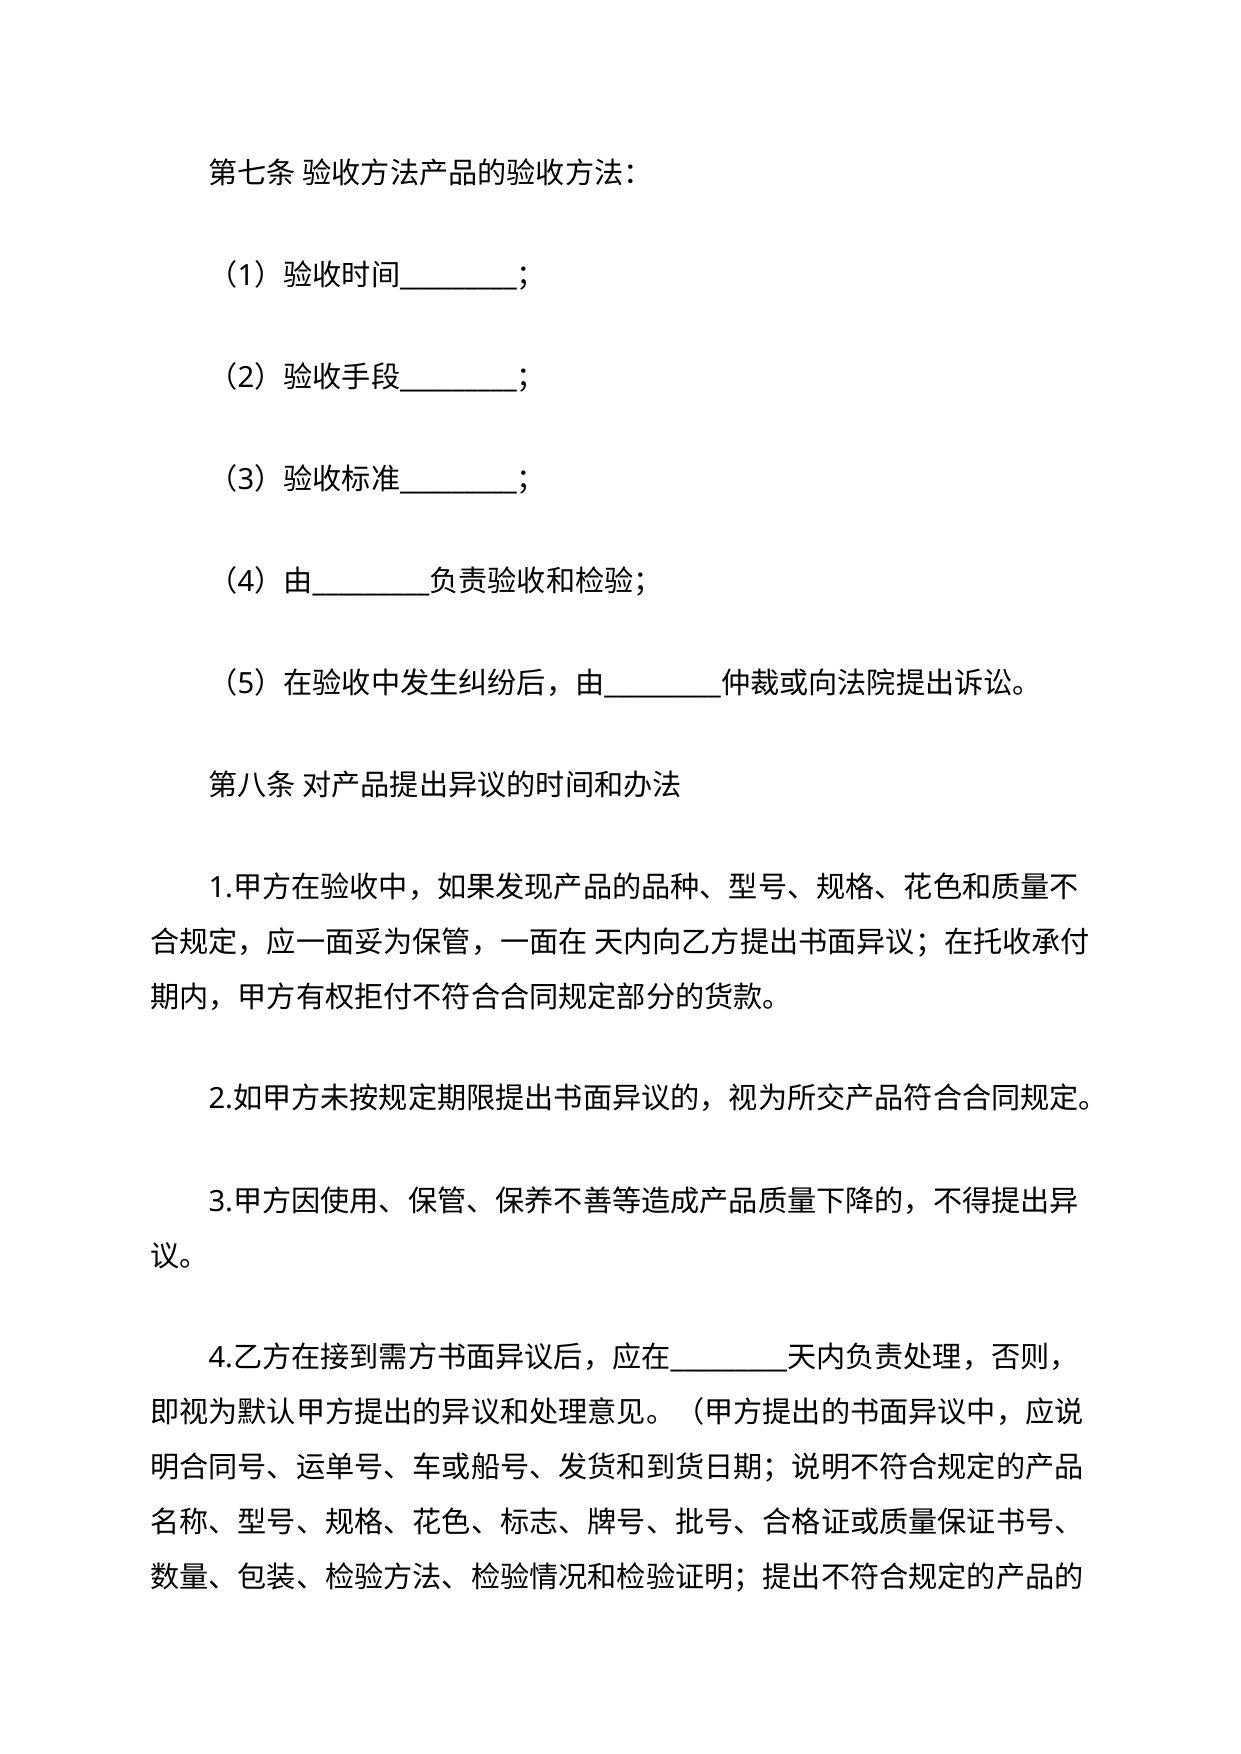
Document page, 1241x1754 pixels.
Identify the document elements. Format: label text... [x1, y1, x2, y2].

text 第七条 验收方法产品的验收方法： [150, 150, 1090, 192]
text （5）在验收中发生纠纷后，由_________仲裁或向法院提出诉讼。 [150, 660, 1090, 702]
text 3.甲方因使用、保管、保养不善等造成产品质量下降的，不得提出异议。 [150, 1177, 1090, 1274]
text （3）验收标准_________； [150, 456, 1090, 498]
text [150, 1334, 1090, 1596]
text （4）由_________负责验收和检验； [150, 558, 1090, 600]
text （2）验收手段_________； [150, 354, 1090, 396]
text 2.如甲方未按规定期限提出书面异议的，视为所交产品符合合同规定。 [150, 1075, 1090, 1117]
text （1）验收时间_________； [150, 252, 1090, 294]
text 1.甲方在验收中，如果发现产品的品种、型号、规格、花色和质量不合规定，应一面妥为保管，一面在 天内向乙方提出书面异议；在托收承付期内，甲方有权拒付不符合合同规定部分的货款。 [150, 863, 1090, 1016]
text 第八条 对产品提出异议的时间和办法 [150, 762, 1090, 804]
